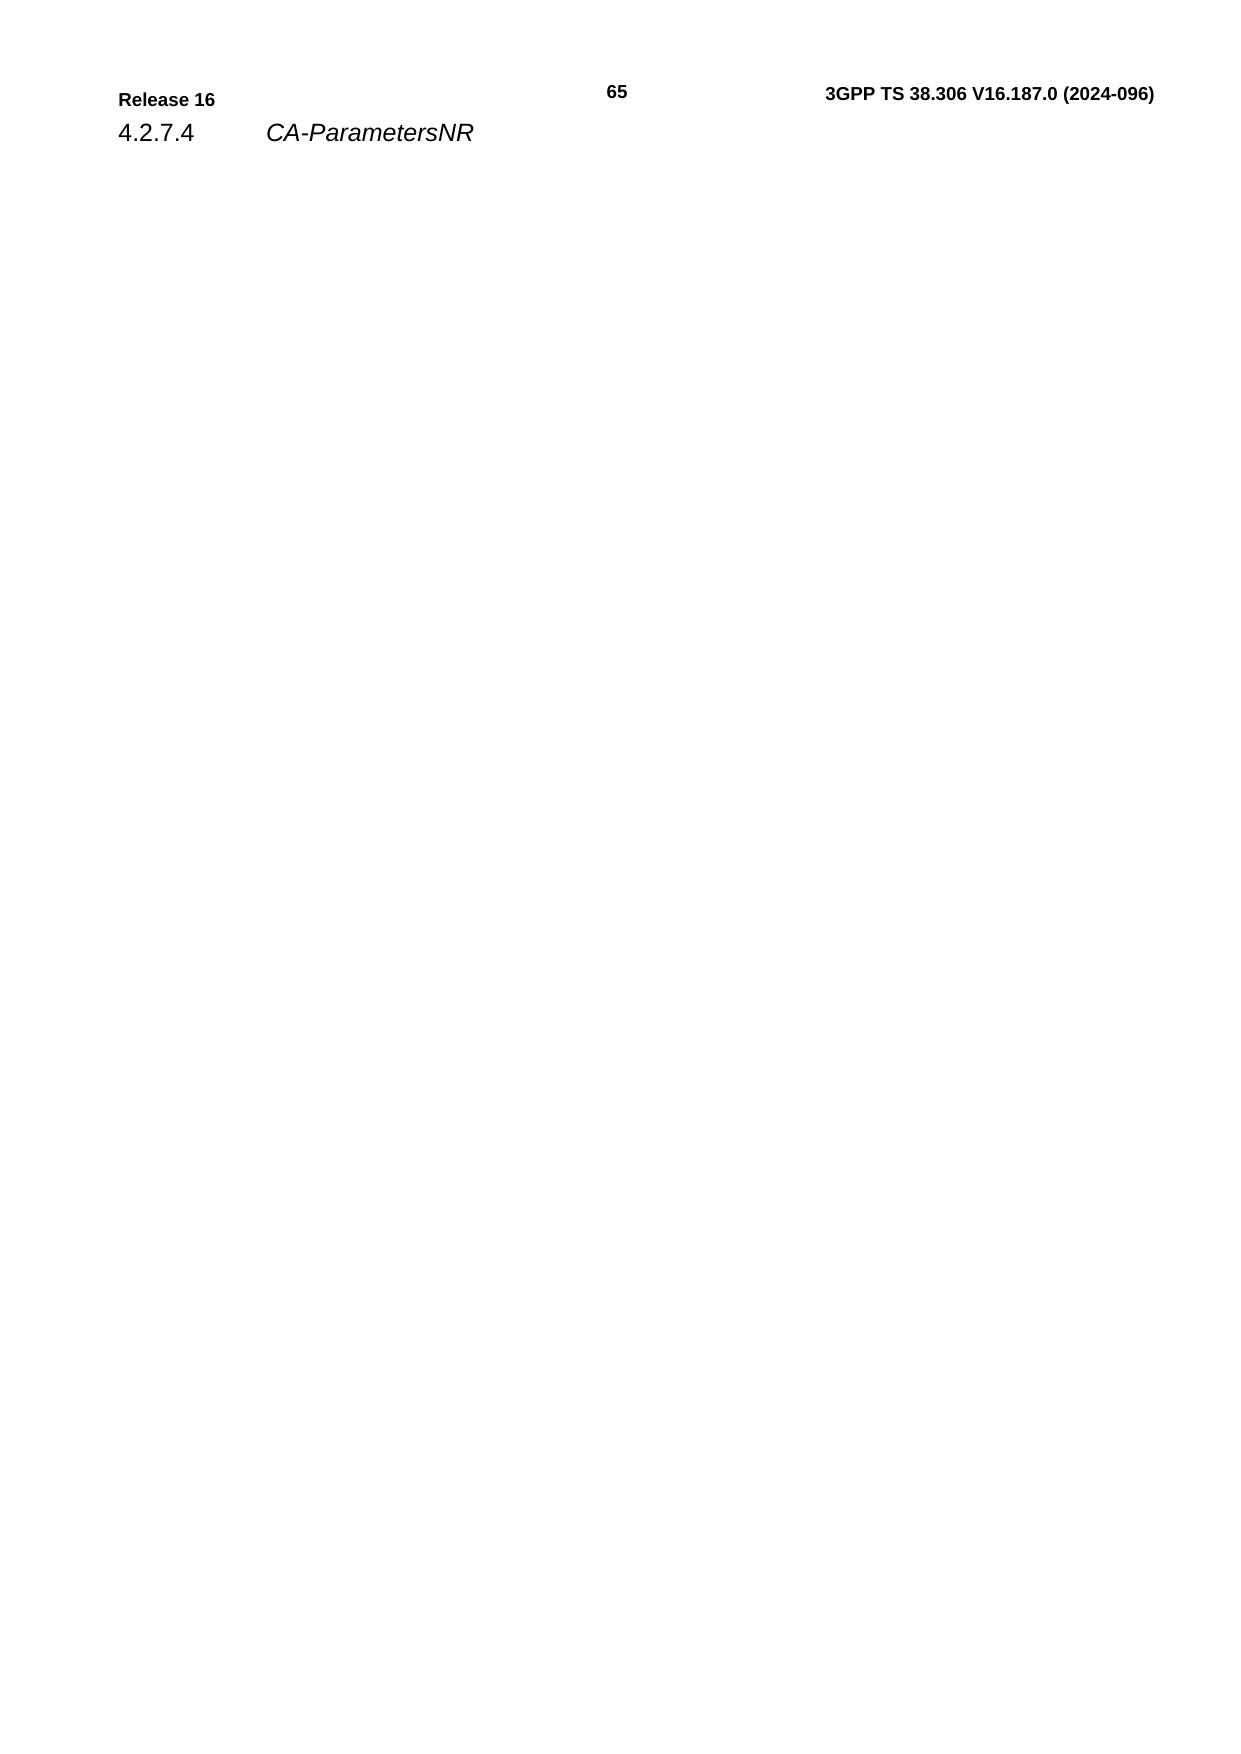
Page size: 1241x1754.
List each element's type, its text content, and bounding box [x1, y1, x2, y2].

subtitle 4.2.7.4 CA-ParametersNR [118, 118, 1122, 147]
